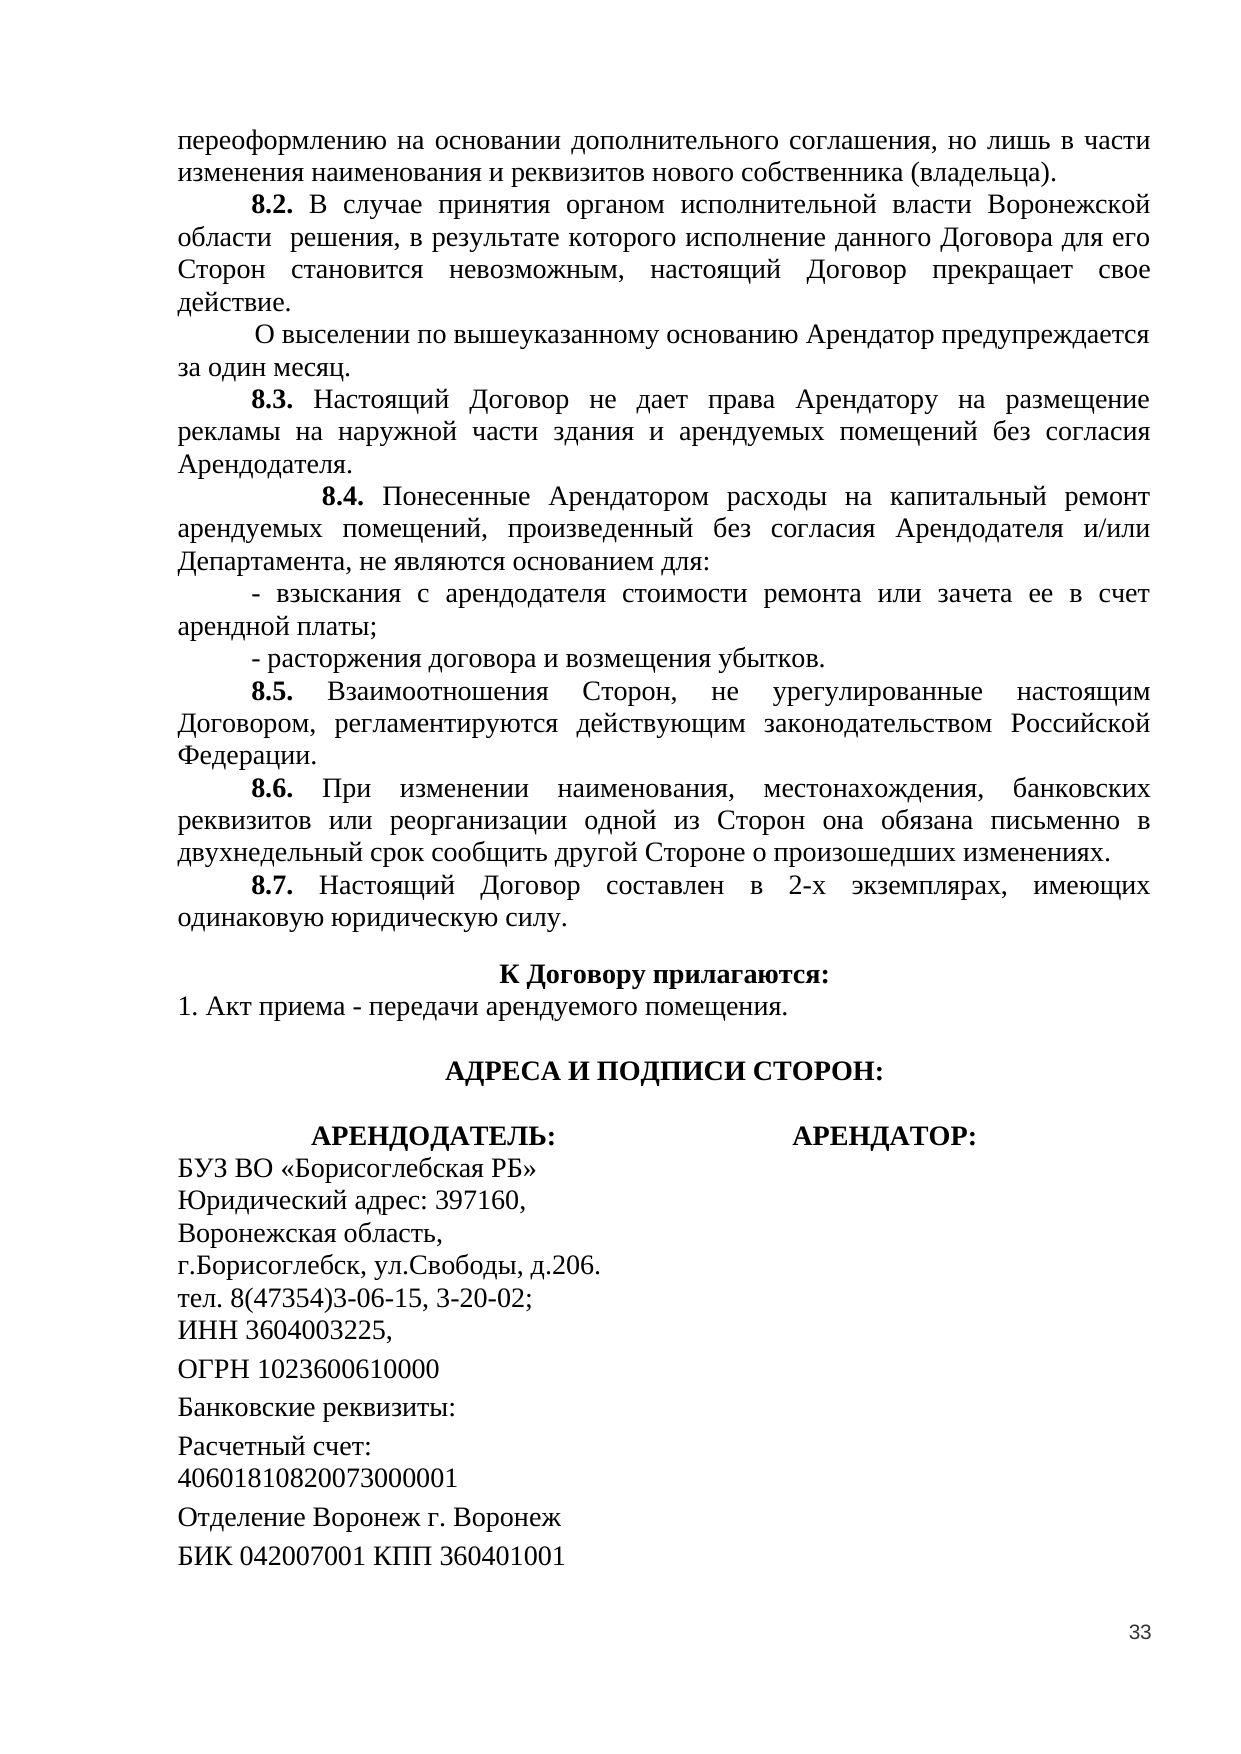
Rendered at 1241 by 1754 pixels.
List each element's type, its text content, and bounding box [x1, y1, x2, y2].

text - взыскания с арендодателя стоимости ремонта или зачета ее в счет арендной платы; [177, 576, 1152, 641]
text 8.7. Настоящий Договор составлен в 2-х экземплярах, имеющих одинаковую юридическую силу. [177, 868, 1152, 933]
text 8.5. Взаимоотношения Сторон, не урегулированные настоящим Договором, регламентируются действующим законодательством Российской Федерации. [177, 673, 1152, 771]
text 8.6. При изменении наименования, местонахождения, банковских реквизитов или реорганизации одной из Сторон она обязана письменно в двухнедельный срок сообщить другой Стороне о произошедших изменениях. [177, 771, 1152, 868]
text О выселении по вышеуказанному основанию Арендатор предупреждается за один месяц. [177, 317, 1152, 382]
text 8.4. Понесенные Арендатором расходы на капитальный ремонт арендуемых помещений, произведенный без согласия Арендодателя и/или Департамента, не являются основанием для: [177, 479, 1152, 576]
text - расторжения договора и возмещения убытков. [177, 641, 1152, 673]
text 8.3. Настоящий Договор не дает права Арендатору на размещение рекламы на наружной части здания и арендуемых помещений без согласия Арендодателя. [177, 382, 1152, 479]
text 8.2. В случае принятия органом исполнительной власти Воронежской области решения, в результате которого исполнение данного Договора для его Сторон становится невозможным, настоящий Договор прекращает свое действие. [177, 188, 1152, 317]
text 1. Акт приема - передачи арендуемого помещения. [177, 989, 1152, 1021]
text К Договору прилагаются: [177, 957, 1152, 989]
text АДРЕСА И ПОДПИСИ СТОРОН: [177, 1054, 1152, 1086]
table_header АРЕНДАТОР: ___________________ М.П. [629, 1119, 1140, 1604]
